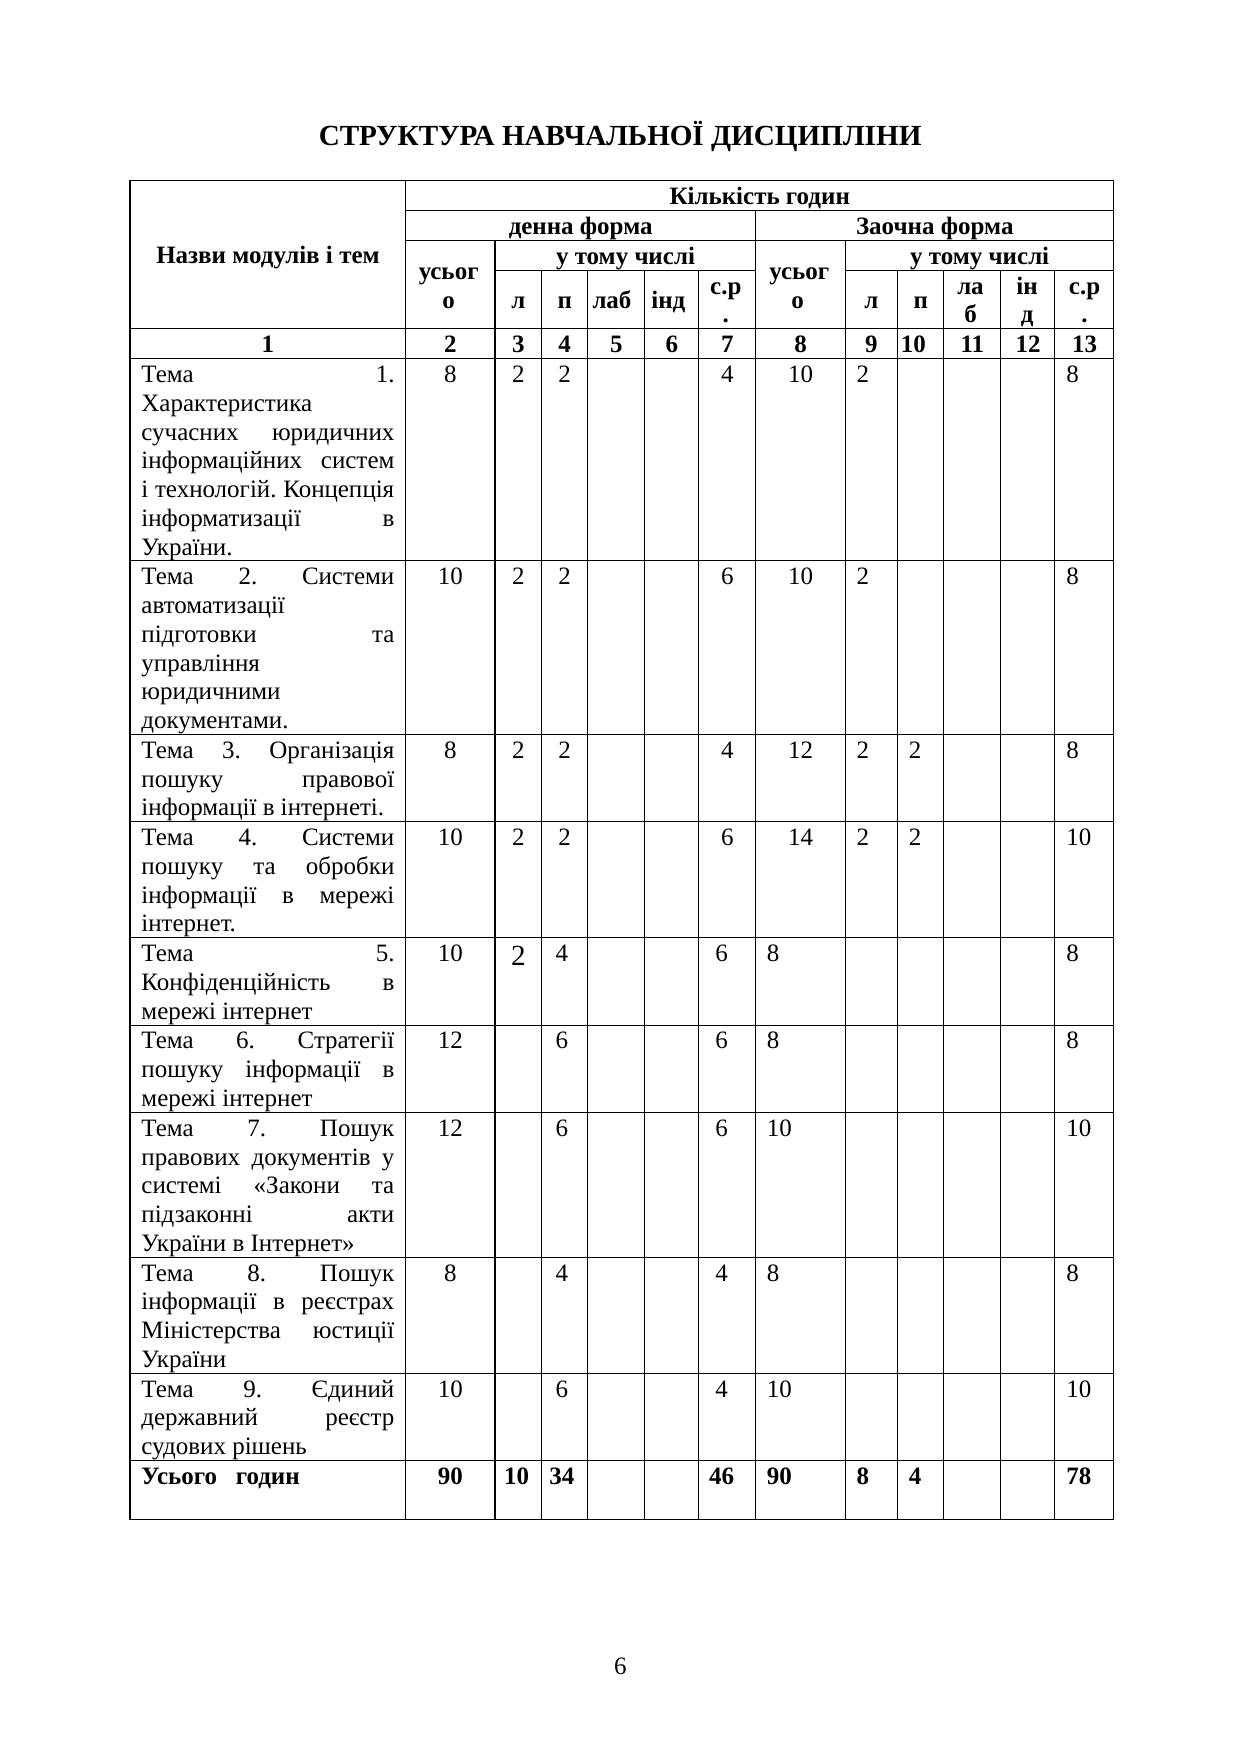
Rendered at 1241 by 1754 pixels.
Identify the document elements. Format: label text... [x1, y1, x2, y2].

table_cell 10 [756, 1113, 845, 1257]
table_cell 4 [542, 1258, 587, 1373]
table_cell [588, 359, 644, 560]
table_cell 12 [406, 1113, 494, 1257]
table_cell [645, 1258, 698, 1373]
table_header Кількість годин [406, 181, 1113, 210]
table_cell Тема 9. Єдиний державний реєстр судових рішень [131, 1374, 405, 1460]
table_cell [645, 561, 698, 734]
table_cell 78 [1055, 1461, 1113, 1518]
table_cell [1001, 735, 1054, 821]
table_cell [496, 1113, 541, 1257]
table_cell 10 [1055, 1374, 1113, 1460]
table_cell 4 [898, 1461, 943, 1518]
table_cell [846, 938, 897, 1024]
table_cell 10 [756, 561, 845, 734]
table_cell [588, 561, 644, 734]
table_cell [645, 735, 698, 821]
table_cell 14 [756, 822, 845, 937]
table_cell 1 [131, 329, 405, 358]
table_cell Усього годин [131, 1461, 405, 1518]
table_cell 8 [1055, 735, 1113, 821]
table_cell у тому числі [846, 241, 1113, 270]
table_cell [1001, 1461, 1054, 1518]
table_cell п [542, 271, 587, 328]
table_cell Тема 5. Конфіденційність в мережі інтернет [131, 938, 405, 1024]
table_cell [588, 1461, 644, 1518]
table_cell [645, 1113, 698, 1257]
table_cell 4 [542, 329, 587, 358]
table_cell [645, 1374, 698, 1460]
table_cell [588, 1258, 644, 1373]
table_cell [898, 1258, 943, 1373]
table_cell [1001, 822, 1054, 937]
table_cell [588, 1113, 644, 1257]
table_cell 8 [1055, 1258, 1113, 1373]
table_cell 2 [898, 822, 943, 937]
table_cell 10 [1055, 1113, 1113, 1257]
table_cell 13 [1055, 329, 1113, 358]
table_cell 7 [699, 329, 755, 358]
table_cell [1001, 1258, 1054, 1373]
table_cell 90 [406, 1461, 494, 1518]
table_cell 34 [542, 1461, 587, 1518]
table_cell 6 [699, 1113, 755, 1257]
table_cell 10 [1055, 822, 1113, 937]
table_cell 8 [846, 1461, 897, 1518]
table_cell 6 [699, 1026, 755, 1112]
table_cell 8 [756, 1258, 845, 1373]
table_cell [898, 1026, 943, 1112]
table_cell 10 [406, 561, 494, 734]
table_cell л [846, 271, 897, 328]
table_cell інд [1001, 271, 1054, 328]
table_cell 2 [542, 561, 587, 734]
table_cell 10 [898, 329, 943, 358]
table_cell у тому числі [496, 241, 755, 270]
table_cell 2 [496, 938, 541, 1024]
table_cell 2 [496, 561, 541, 734]
table_cell [645, 822, 698, 937]
table_cell Тема 1. Характеристика сучасних юридичних інформаційних систем і технологій. Концепція інформатизації в України. [131, 359, 405, 560]
table_cell 8 [1055, 938, 1113, 1024]
table_cell [588, 1374, 644, 1460]
table_cell [944, 1374, 1000, 1460]
table_cell 9 [846, 329, 897, 358]
table_cell [588, 1026, 644, 1112]
table_cell 10 [496, 1461, 541, 1518]
table_cell [846, 1374, 897, 1460]
table_cell [898, 561, 943, 734]
table_cell [588, 822, 644, 937]
table_cell 2 [846, 561, 897, 734]
table_cell [944, 1461, 1000, 1518]
table_cell [645, 359, 698, 560]
table_cell 8 [756, 938, 845, 1024]
table_cell 6 [699, 938, 755, 1024]
table_cell [944, 1026, 1000, 1112]
table_cell [1001, 1113, 1054, 1257]
table_cell с.р. [699, 271, 755, 328]
table_cell 4 [542, 938, 587, 1024]
table_cell усього [406, 241, 494, 328]
table_cell 11 [944, 329, 1000, 358]
table_cell [645, 1026, 698, 1112]
table_cell 3 [496, 329, 541, 358]
table_cell [846, 1026, 897, 1112]
table_cell 2 [542, 735, 587, 821]
table_cell 6 [542, 1026, 587, 1112]
table_cell 46 [699, 1461, 755, 1518]
table_cell [1001, 1026, 1054, 1112]
table_cell лаб [944, 271, 1000, 328]
table_cell 6 [699, 822, 755, 937]
table_cell Тема 6. Стратегії пошуку інформації в мережі інтернет [131, 1026, 405, 1112]
table_cell [645, 938, 698, 1024]
table_cell 10 [756, 1374, 845, 1460]
table_cell [496, 1026, 541, 1112]
table_cell 4 [699, 1374, 755, 1460]
table_cell 8 [1055, 359, 1113, 560]
table_cell 10 [756, 359, 845, 560]
table_cell 8 [756, 1026, 845, 1112]
table_cell Тема 7. Пошук правових документів у системі «Закони та підзаконні акти України в Інтернет» [131, 1113, 405, 1257]
table_cell [846, 1258, 897, 1373]
table_cell [1001, 359, 1054, 560]
table_cell Заочна форма [756, 211, 1113, 240]
table_cell усього [756, 241, 845, 328]
table_cell 2 [496, 735, 541, 821]
table_cell [944, 1113, 1000, 1257]
table_cell [846, 1113, 897, 1257]
table_cell 8 [1055, 561, 1113, 734]
table_cell 8 [756, 329, 845, 358]
table_cell [588, 938, 644, 1024]
table_cell 2 [846, 359, 897, 560]
table_cell 4 [699, 735, 755, 821]
table_cell 6 [542, 1113, 587, 1257]
table_cell [898, 359, 943, 560]
table_cell 8 [406, 1258, 494, 1373]
table_cell 5 [588, 329, 644, 358]
table_cell 12 [406, 1026, 494, 1112]
table_cell [1001, 561, 1054, 734]
table_cell 6 [542, 1374, 587, 1460]
table_cell Тема 8. Пошук інформації в реєстрах Міністерства юстиції України [131, 1258, 405, 1373]
table_cell [898, 1113, 943, 1257]
table_cell 8 [406, 735, 494, 821]
table_cell 4 [699, 359, 755, 560]
table_cell [944, 822, 1000, 937]
table_cell л [496, 271, 541, 328]
table_cell [898, 1374, 943, 1460]
table_cell 12 [756, 735, 845, 821]
table_cell [1001, 938, 1054, 1024]
table_cell 2 [496, 822, 541, 937]
table_cell 6 [645, 329, 698, 358]
table_cell інд [645, 271, 698, 328]
table_cell [944, 1258, 1000, 1373]
table_header Назви модулів і тем [131, 181, 405, 328]
table_cell [496, 1258, 541, 1373]
table_cell Тема 3. Організація пошуку правової інформації в інтернеті. [131, 735, 405, 821]
table_cell денна форма [406, 211, 755, 240]
table_cell 2 [846, 735, 897, 821]
text СТРУКТУРА НАВЧАЛЬНОЇ ДИСЦИПЛІНИ [118, 118, 1122, 152]
table_cell 4 [699, 1258, 755, 1373]
table_cell [944, 359, 1000, 560]
table_cell [496, 1374, 541, 1460]
table_cell 10 [406, 1374, 494, 1460]
table_cell 8 [406, 359, 494, 560]
table_cell 2 [496, 359, 541, 560]
table_cell 2 [542, 359, 587, 560]
table_cell 2 [406, 329, 494, 358]
table_cell 2 [542, 822, 587, 937]
table_cell [645, 1461, 698, 1518]
table_cell 10 [406, 822, 494, 937]
table_cell 8 [1055, 1026, 1113, 1112]
table_cell [944, 938, 1000, 1024]
table_cell [588, 735, 644, 821]
table_cell [1001, 1374, 1054, 1460]
table_cell с.р. [1055, 271, 1113, 328]
table_cell 6 [699, 561, 755, 734]
table_cell п [898, 271, 943, 328]
table_cell 12 [1001, 329, 1054, 358]
table_cell лаб [588, 271, 644, 328]
table_cell 2 [898, 735, 943, 821]
table_cell 10 [406, 938, 494, 1024]
table_cell [898, 938, 943, 1024]
table_cell [944, 561, 1000, 734]
table_cell Тема 2. Системи автоматизації підготовки та управління юридичними документами. [131, 561, 405, 734]
table_cell 2 [846, 822, 897, 937]
table_cell [944, 735, 1000, 821]
table_cell Тема 4. Системи пошуку та обробки інформації в мережі інтернет. [131, 822, 405, 937]
table_cell 90 [756, 1461, 845, 1518]
